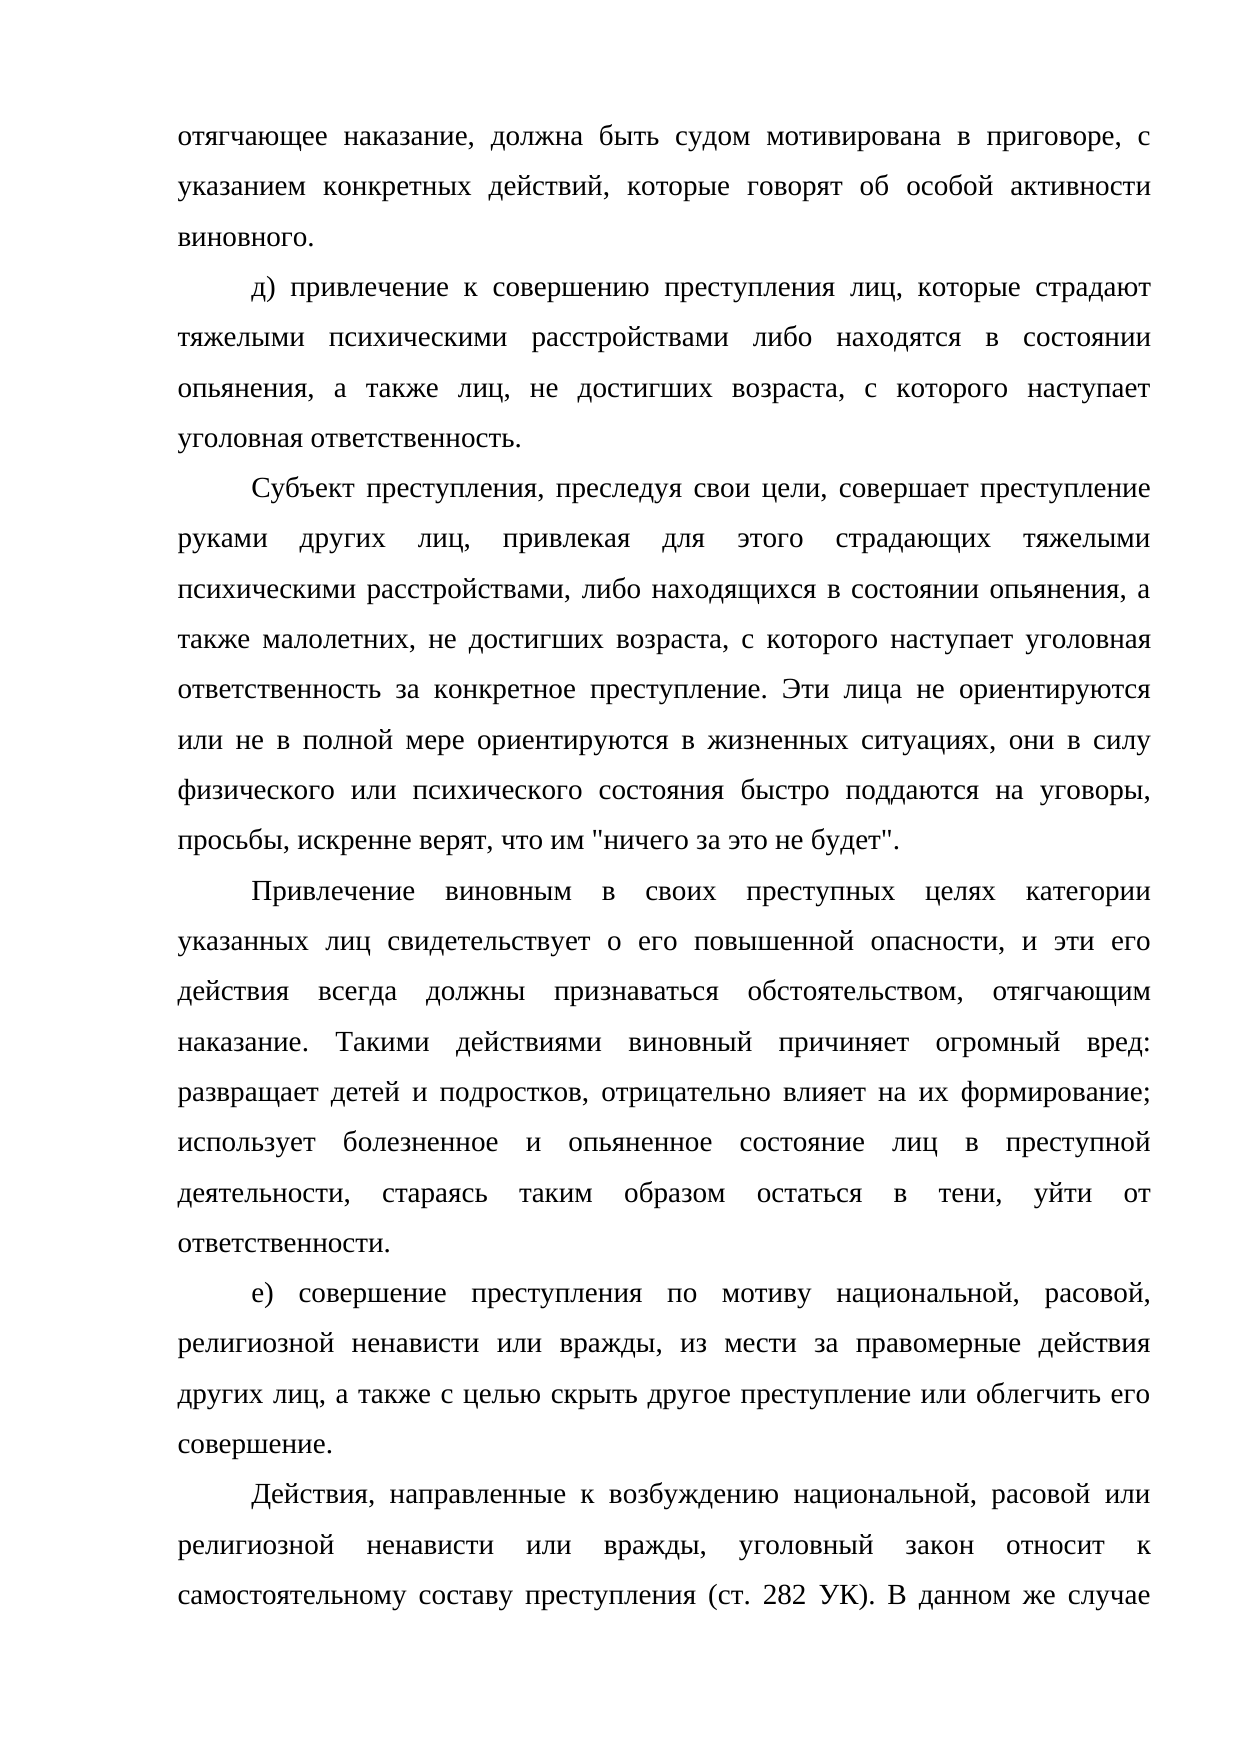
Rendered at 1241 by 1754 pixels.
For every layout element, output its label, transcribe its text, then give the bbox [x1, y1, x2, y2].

text Привлечение виновным в своих преступных целях категории указанных лиц свидетельствует о его повышенной опасности, и эти его действия всегда должны признаваться обстоятельством, отягчающим наказание. Такими действиями виновный причиняет огромный вред: развращает детей и подростков, отрицательно влияет на их формирование; использует болезненное и опьяненное состояние лиц в преступной деятельности, стараясь таким образом остаться в тени, уйти от ответственности. [177, 873, 1152, 1258]
text д) привлечение к совершению преступления лиц, которые страдают тяжелыми психическими расстройствами либо находятся в состоянии опьянения, а также лиц, не достигших возраста, с которого наступает уголовная ответственность. [177, 269, 1152, 453]
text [177, 118, 1152, 252]
text е) совершение преступления по мотиву национальной, расовой, религиозной ненависти или вражды, из мести за правомерные действия других лиц, а также с целью скрыть другое преступление или облегчить его совершение. [177, 1275, 1152, 1460]
text Субъект преступления, преследуя свои цели, совершает преступление руками других лиц, привлекая для этого страдающих тяжелыми психическими расстройствами, либо находящихся в состоянии опьянения, а также малолетних, не достигших возраста, с которого наступает уголовная ответственность за конкретное преступление. Эти лица не ориентируются или не в полной мере ориентируются в жизненных ситуациях, они в силу физического или психического состояния быстро поддаются на уговоры, просьбы, искренне верят, что им "ничего за это не будет". [177, 470, 1152, 856]
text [177, 1477, 1152, 1611]
